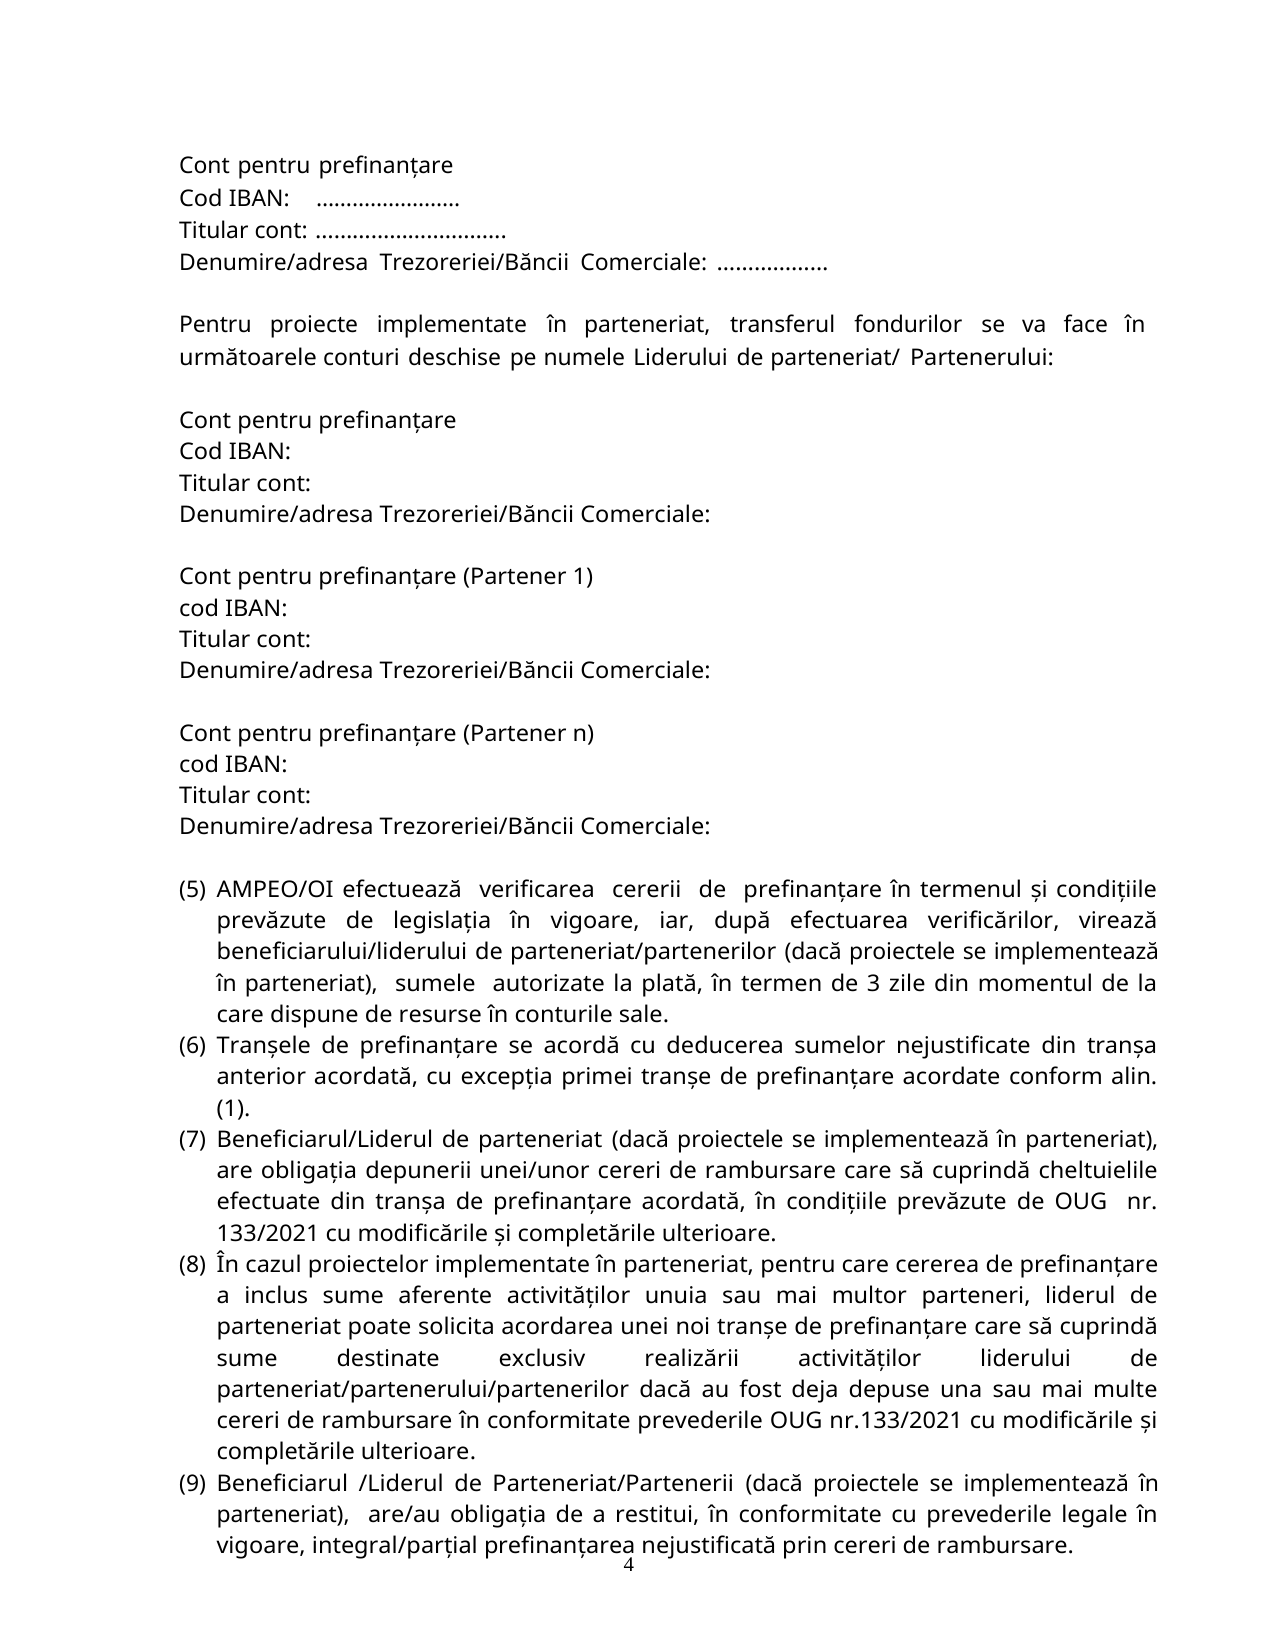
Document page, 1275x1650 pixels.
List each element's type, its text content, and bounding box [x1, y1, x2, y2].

list Beneficiarul/Liderul de parteneriat (dacă proiectele se implementează în parteneriat), are obligația depunerii unei/unor cereri de rambursare care să cuprindă cheltuielile efectuate din tranșa de prefinanțare acordată, în condițiile prevăzute de OUG nr. 133/2021 cu modificările și completările ulterioare. [179, 1123, 1159, 1248]
list cod IBAN: [179, 748, 1159, 779]
list Denumire/adresa Trezoreriei/Băncii Comerciale: [179, 498, 1159, 529]
list Denumire/adresa Trezoreriei/Băncii Comerciale: [179, 810, 1159, 842]
list În cazul proiectelor implementate în parteneriat, pentru care cererea de prefinanțare a inclus sume aferente activităților unuia sau mai multor parteneri, liderul de parteneriat poate solicita acordarea unei noi tranșe de prefinanțare care să cuprindă sume destinate exclusiv realizării activităților liderului de parteneriat/partenerului/partenerilor dacă au fost deja depuse una sau mai multe cereri de rambursare în conformitate prevederile OUG nr.133/2021 cu modificările și completările ulterioare. [179, 1248, 1159, 1467]
text Cod IBAN: …………………… [179, 182, 1149, 213]
text Denumire/adresa Trezoreriei/Băncii Comerciale: ……………… [179, 246, 911, 277]
list Beneficiarul /Liderul de Parteneriat/Partenerii (dacă proiectele se implementează în parteneriat), are/au obligația de a restitui, în conformitate cu prevederile legale în vigoare, integral/parțial prefinanțarea nejustificată prin cereri de rambursare. [179, 1467, 1159, 1560]
list Titular cont: [179, 623, 1159, 654]
list Tranșele de prefinanțare se acordă cu deducerea sumelor nejustificate din tranșa anterior acordată, cu excepția primei tranșe de prefinanțare acordate conform alin. (1). [179, 1029, 1159, 1123]
text Pentru proiecte implementate în parteneriat, transferul fondurilor se va face în următoarele conturi deschise pe numele Liderului de parteneriat/ Partenerului: [179, 308, 1146, 372]
list Cont pentru prefinanțare (Partener 1) [179, 560, 1159, 592]
list Cont pentru prefinanțare [179, 404, 1159, 435]
list Denumire/adresa Trezoreriei/Băncii Comerciale: [179, 654, 1159, 685]
list AMPEO/OI efectuează verificarea cererii de prefinanțare în termenul și condițiile prevăzute de legislația în vigoare, iar, după efectuarea verificărilor, virează beneficiarului/liderului de parteneriat/partenerilor (dacă proiectele se implementează în parteneriat), sumele autorizate la plată, în termen de 3 zile din momentul de la care dispune de resurse în conturile sale. [179, 873, 1159, 1029]
text Titular cont: …………………………. [179, 214, 1149, 245]
list Titular cont: [179, 467, 1159, 498]
list Titular cont: [179, 779, 1159, 810]
text Cont pentru prefinanțare [179, 149, 1149, 181]
list cod IBAN: [179, 592, 1159, 623]
list Cod IBAN: [179, 435, 1159, 467]
list Cont pentru prefinanțare (Partener n) [179, 717, 1159, 748]
